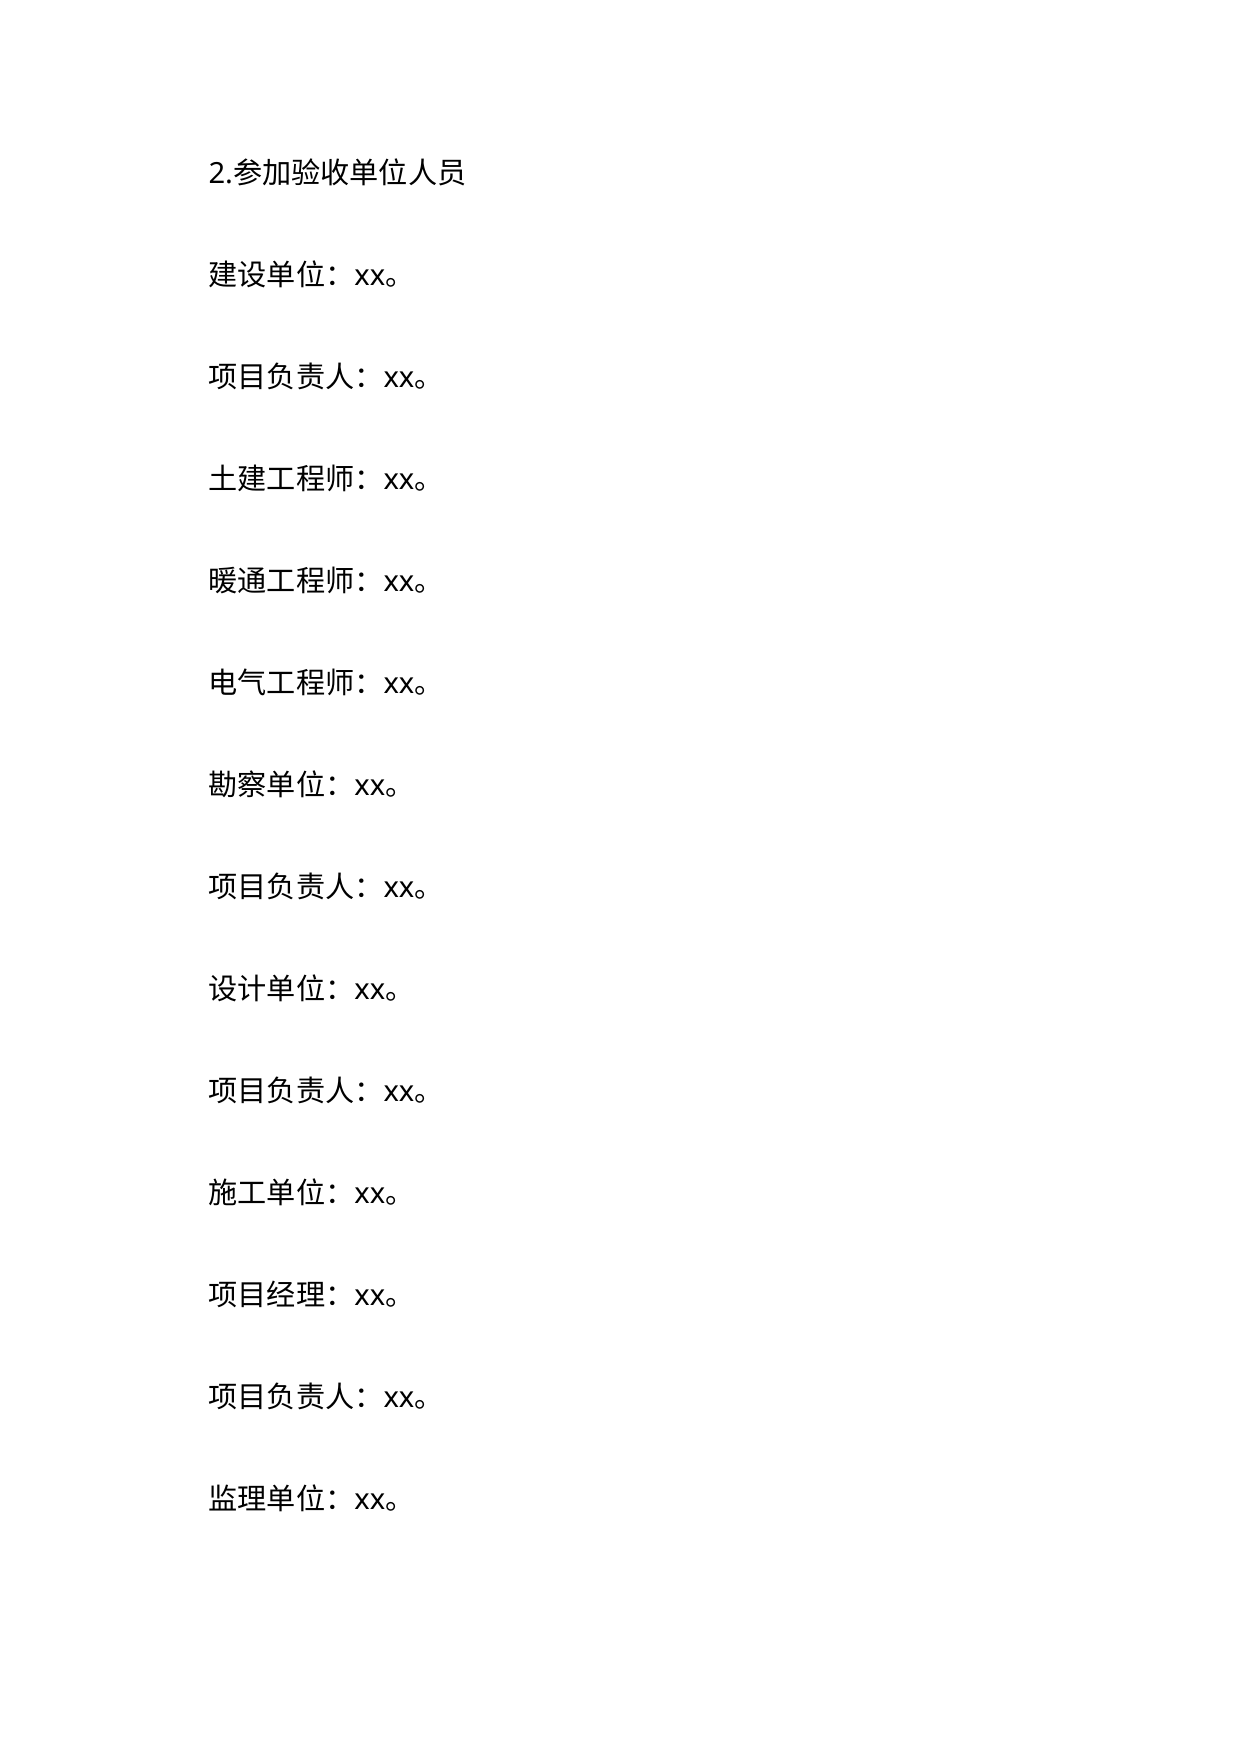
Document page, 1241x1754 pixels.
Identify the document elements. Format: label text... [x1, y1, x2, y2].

text 项目负责人：xx。 [150, 354, 1090, 396]
text 电气工程师：xx。 [150, 660, 1090, 702]
text 项目负责人：xx。 [150, 1068, 1090, 1110]
text 项目负责人：xx。 [150, 1374, 1090, 1416]
text 暖通工程师：xx。 [150, 558, 1090, 600]
text 建设单位：xx。 [150, 252, 1090, 294]
text 项目负责人：xx。 [150, 864, 1090, 906]
text 勘察单位：xx。 [150, 762, 1090, 804]
text 土建工程师：xx。 [150, 456, 1090, 498]
text 项目经理：xx。 [150, 1272, 1090, 1314]
text 监理单位：xx。 [150, 1476, 1090, 1518]
text 施工单位：xx。 [150, 1170, 1090, 1212]
text 2.参加验收单位人员 [150, 150, 1090, 192]
text 设计单位：xx。 [150, 966, 1090, 1008]
